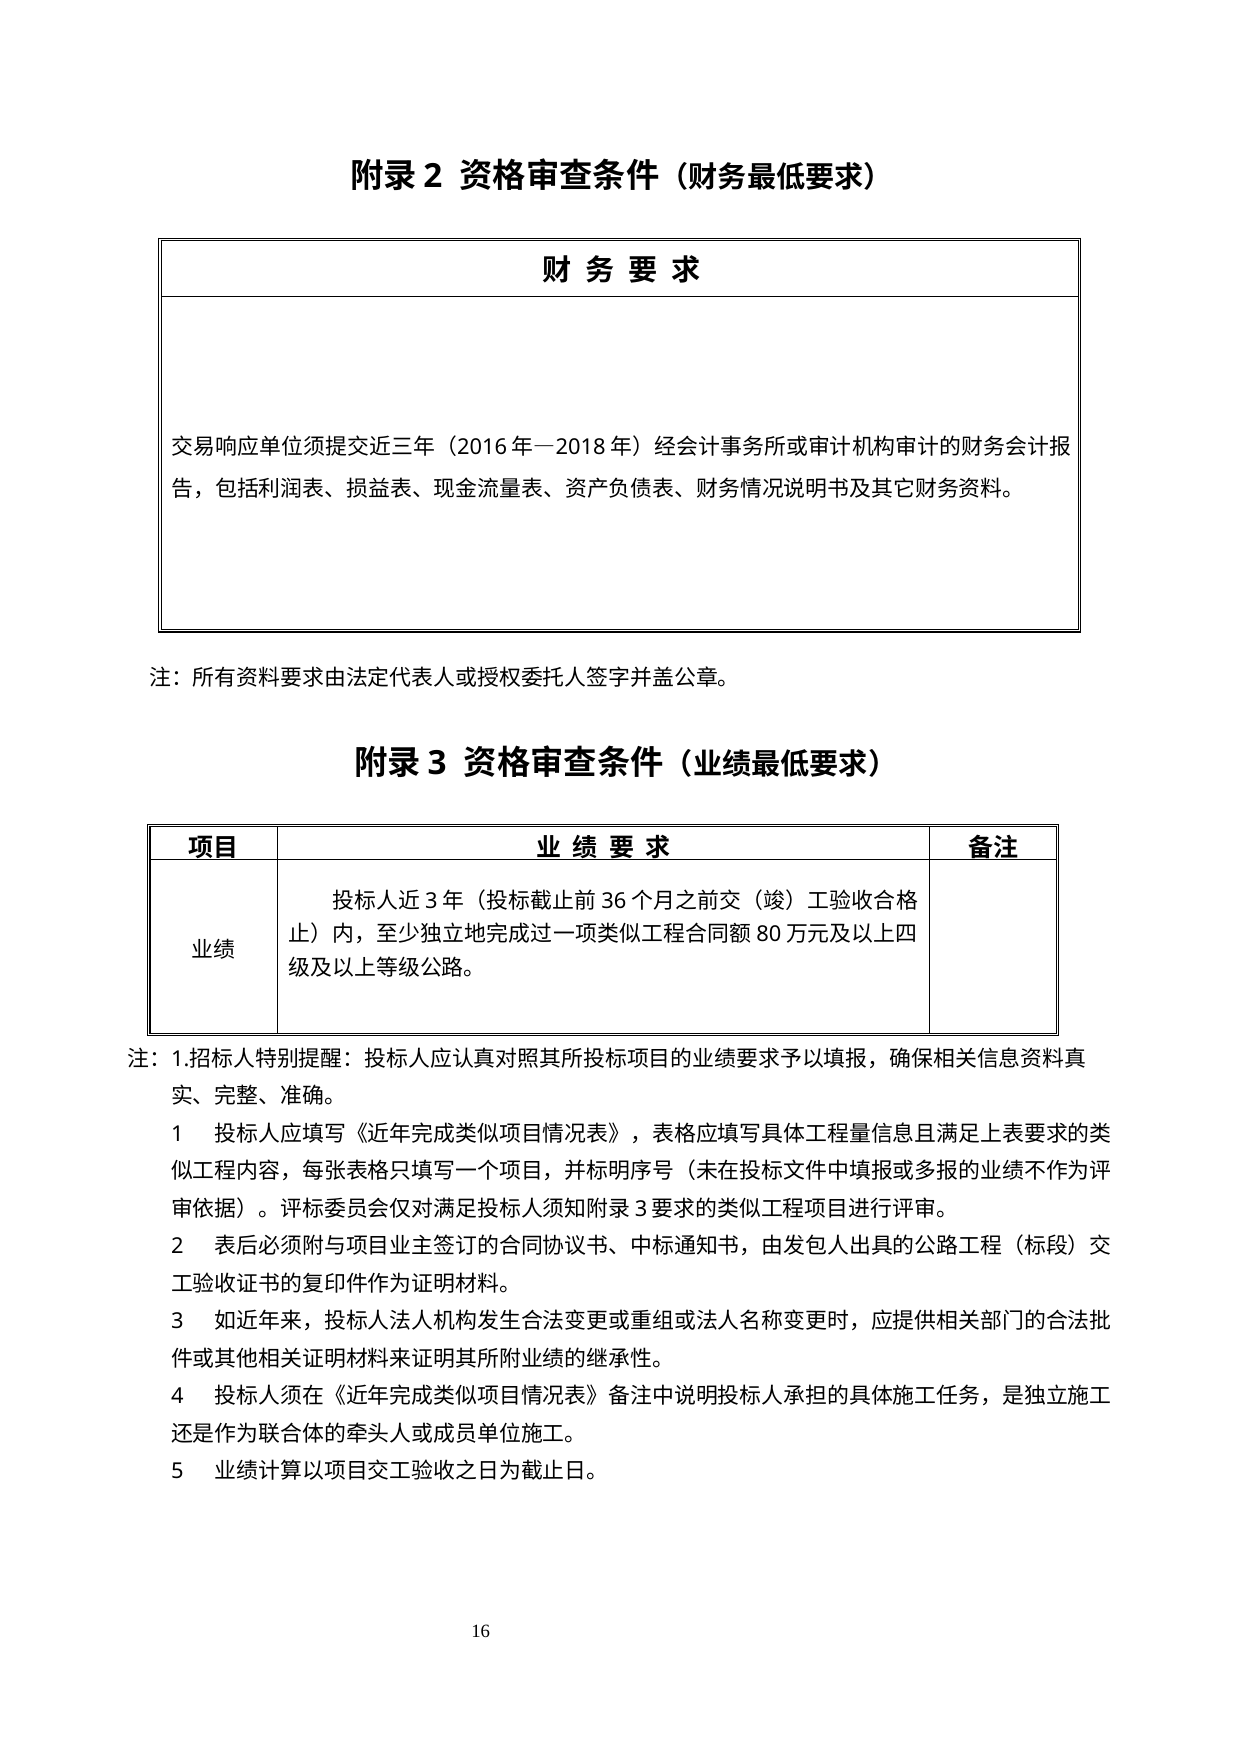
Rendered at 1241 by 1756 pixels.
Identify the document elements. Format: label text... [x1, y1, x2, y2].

table_cell [930, 860, 1056, 1033]
list 业绩计算以项目交工验收之日为截止日。 [171, 1449, 1115, 1486]
list 投标人应填写《近年完成类似项目情况表》，表格应填写具体工程量信息且满足上表要求的类似工程内容，每张表格只填写一个项目，并标明序号（未在投标文件中填报或多报的业绩不作为评审依据）。评标委员会仅对满足投标人须知附录3要求的类似工程项目进行评审。 [171, 1111, 1115, 1224]
table_header 财 务 要 求 [162, 241, 1078, 296]
table_cell 投标人近3年（投标截止前36个月之前交（竣）工验收合格止）内，至少独立地完成过一项类似工程合同额80万元及以上四级及以上等级公路。 [278, 860, 929, 1033]
table_cell 交易响应单位须提交近三年（2016年—2018年）经会计事务所或审计机构审计的财务会计报告，包括利润表、损益表、现金流量表、资产负债表、财务情况说明书及其它财务资料。 [162, 297, 1078, 629]
text 实、完整、准确。 [127, 1074, 1115, 1111]
table_header 项目 [151, 827, 277, 859]
text 附录2 资格审查条件（财务最低要求） [127, 154, 1115, 196]
text 注：1.招标人特别提醒：投标人应认真对照其所投标项目的业绩要求予以填报，确保相关信息资料真 [127, 1036, 1115, 1074]
table_header 业 绩 要 求 [278, 827, 929, 859]
text 附录3 资格审查条件（业绩最低要求） [127, 741, 1115, 782]
text 注：所有资料要求由法定代表人或授权委托人签字并盖公章。 [127, 662, 1115, 691]
list 如近年来，投标人法人机构发生合法变更或重组或法人名称变更时，应提供相关部门的合法批件或其他相关证明材料来证明其所附业绩的继承性。 [171, 1299, 1115, 1374]
list 投标人须在《近年完成类似项目情况表》备注中说明投标人承担的具体施工任务，是独立施工还是作为联合体的牵头人或成员单位施工。 [171, 1374, 1115, 1449]
table_cell 业绩 [151, 860, 277, 1033]
table_header 备注 [930, 827, 1056, 859]
list 表后必须附与项目业主签订的合同协议书、中标通知书，由发包人出具的公路工程（标段）交工验收证书的复印件作为证明材料。 [171, 1224, 1115, 1299]
